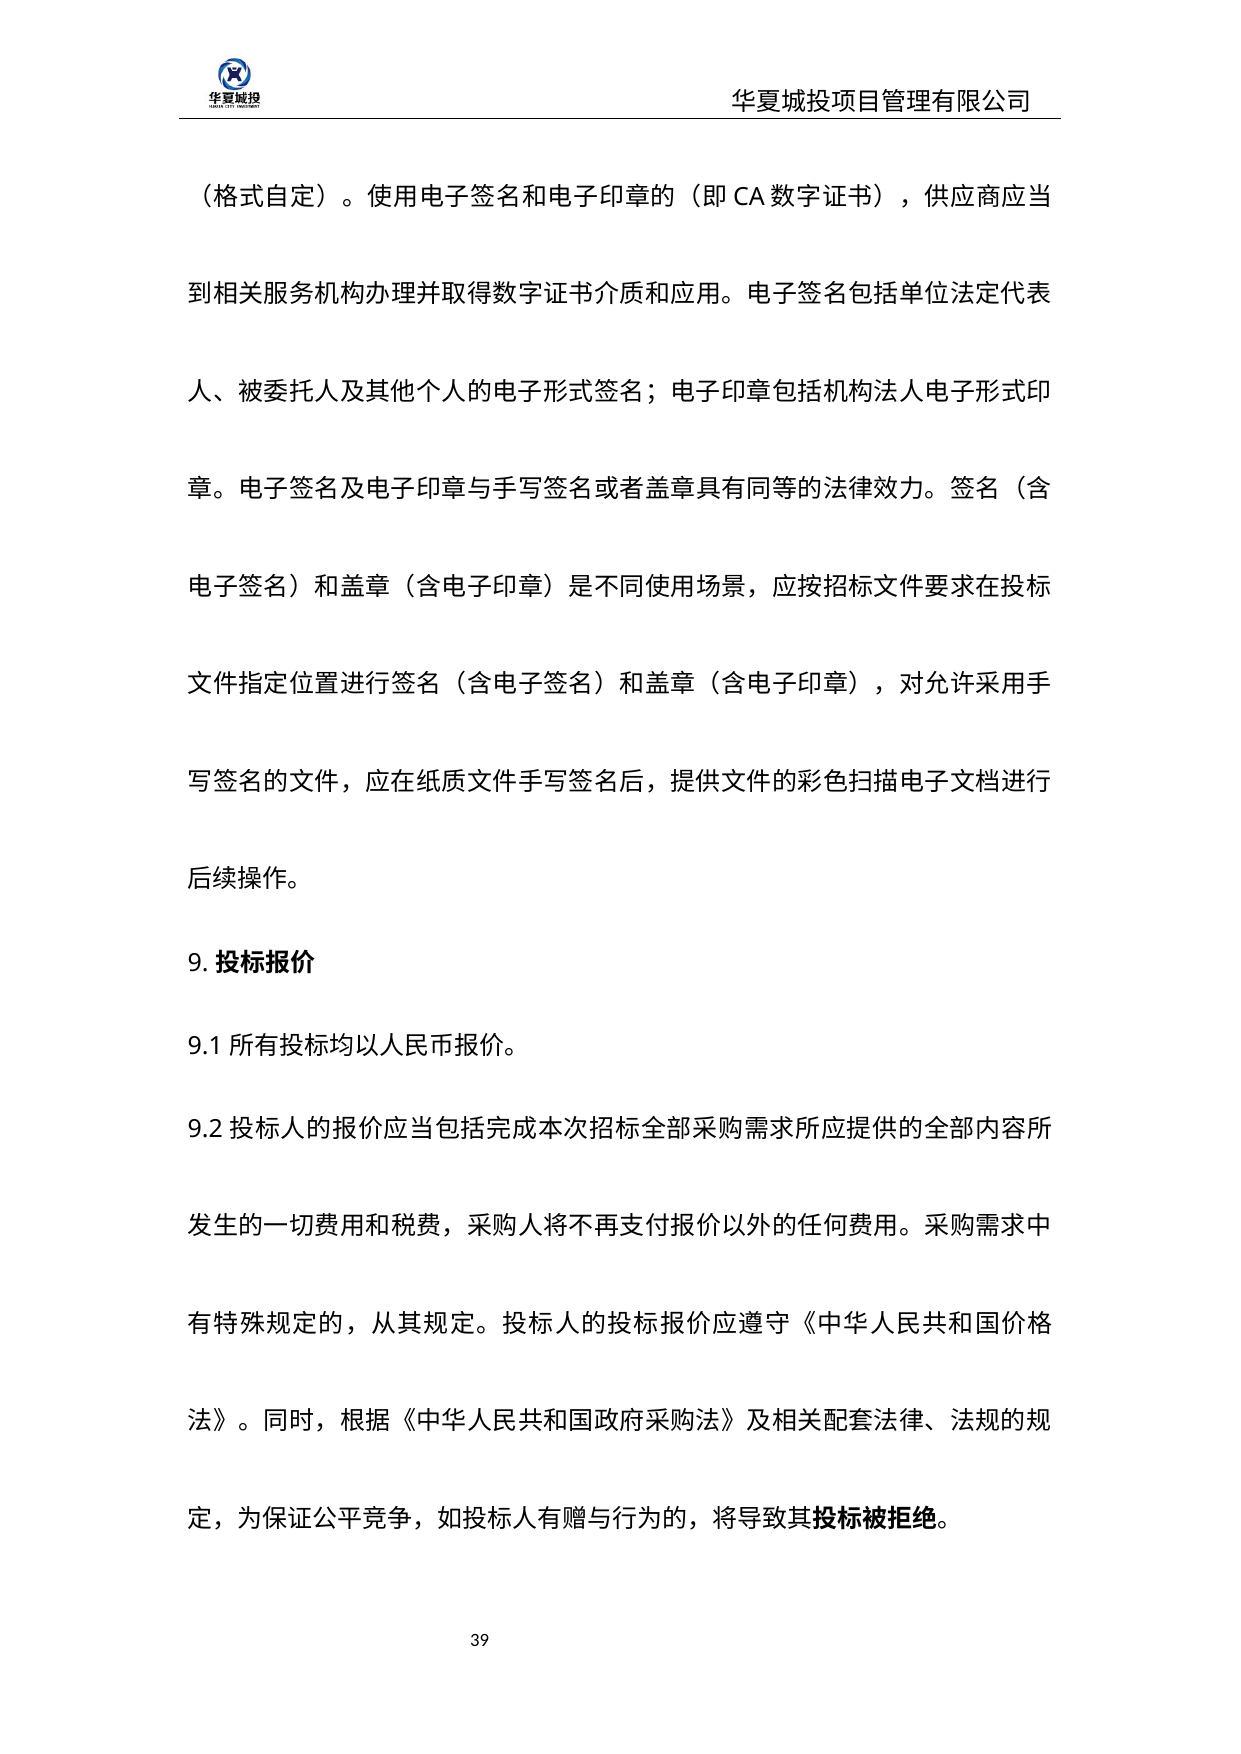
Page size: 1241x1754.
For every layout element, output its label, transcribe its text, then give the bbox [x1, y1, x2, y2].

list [187, 162, 1053, 909]
list 投标人的报价应当包括完成本次招标全部采购需求所应提供的全部内容所发生的一切费用和税费，采购人将不再支付报价以外的任何费用。采购需求中有特殊规定的，从其规定。投标人的投标报价应遵守《中华人民共和国价格法》。同时，根据《中华人民共和国政府采购法》及相关配套法律、法规的规定，为保证公平竞争，如投标人有赠与行为的，将导致其投标被拒绝。 [187, 1094, 1053, 1549]
list 所有投标均以人民币报价。 [187, 1011, 1053, 1076]
picture [187, 48, 280, 114]
list 投标报价 [187, 928, 1053, 993]
